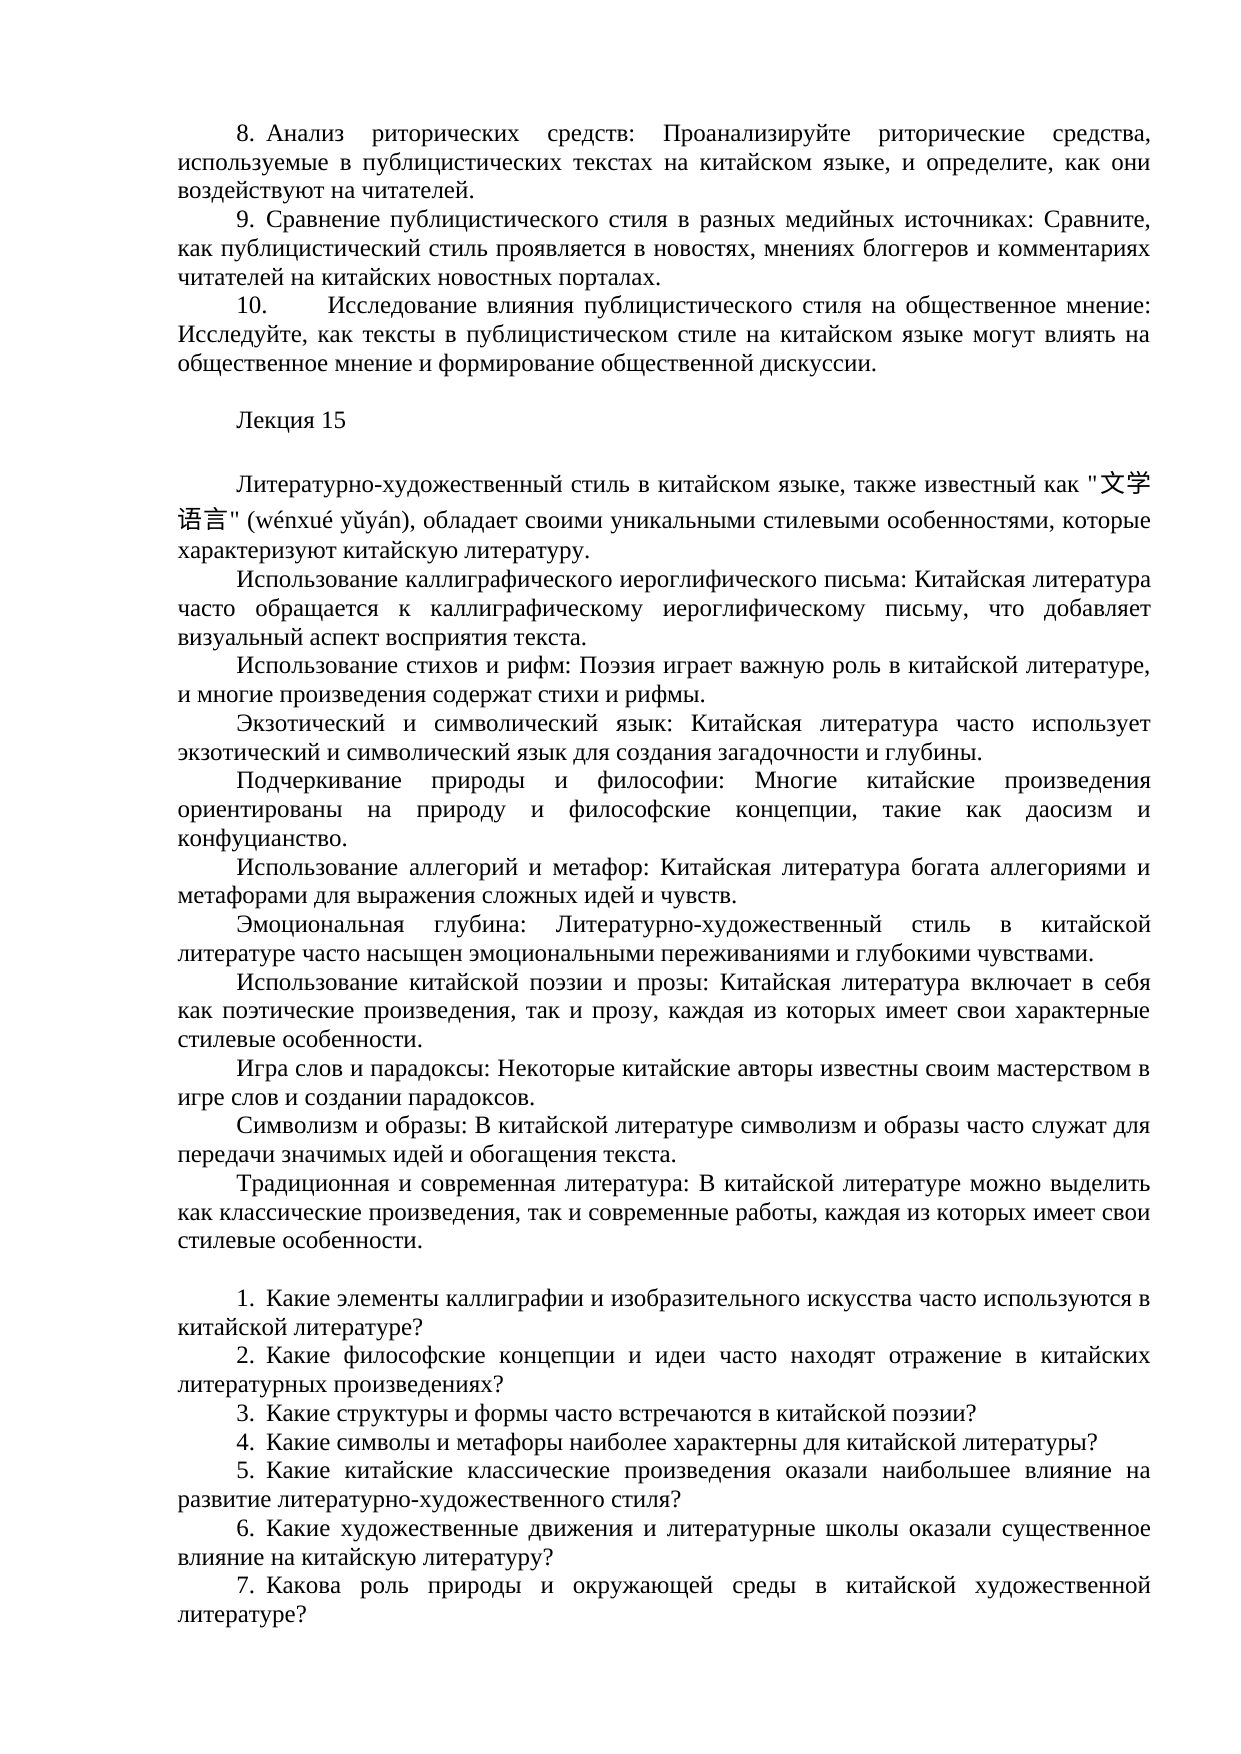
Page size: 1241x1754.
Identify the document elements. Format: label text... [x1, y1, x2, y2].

text Использование стихов и рифм: Поэзия играет важную роль в китайской литературе, и многие произведения содержат стихи и рифмы. [177, 651, 1152, 708]
list Какие символы и метафоры наиболее характерны для китайской литературы? [177, 1427, 1152, 1456]
list Какие философские концепции и идеи часто находят отражение в китайских литературных произведениях? [177, 1341, 1152, 1398]
text Лекция 15 [177, 406, 1152, 434]
text Экзотический и символический язык: Китайская литература часто использует экзотический и символический язык для создания загадочности и глубины. [177, 708, 1152, 766]
text Использование аллегорий и метафор: Китайская литература богата аллегориями и метафорами для выражения сложных идей и чувств. [177, 852, 1152, 909]
text Литературно-художественный стиль в китайском языке, также известный как "文学语言" (wénxué yǔyán), обладает своими уникальными стилевыми особенностями, которые характеризуют китайскую литературу. [177, 463, 1152, 564]
list Сравнение публицистического стиля в разных медийных источниках: Сравните, как публицистический стиль проявляется в новостях, мнениях блоггеров и комментариях читателей на китайских новостных порталах. [177, 204, 1152, 291]
list Анализ риторических средств: Проанализируйте риторические средства, используемые в публицистических текстах на китайском языке, и определите, как они воздействуют на читателей. [177, 118, 1152, 204]
list Какие художественные движения и литературные школы оказали существенное влияние на китайскую литературу? [177, 1513, 1152, 1571]
list Какие элементы каллиграфии и изобразительного искусства часто используются в китайской литературе? [177, 1283, 1152, 1341]
text Подчеркивание природы и философии: Многие китайские произведения ориентированы на природу и философские концепции, такие как даосизм и конфуцианство. [177, 766, 1152, 852]
text Традиционная и современная литература: В китайской литературе можно выделить как классические произведения, так и современные работы, каждая из которых имеет свои стилевые особенности. [177, 1168, 1152, 1254]
list Какие китайские классические произведения оказали наибольшее влияние на развитие литературно-художественного стиля? [177, 1456, 1152, 1513]
list Исследование влияния публицистического стиля на общественное мнение: Исследуйте, как тексты в публицистическом стиле на китайском языке могут влиять на общественное мнение и формирование общественной дискуссии. [177, 291, 1152, 377]
text Эмоциональная глубина: Литературно-художественный стиль в китайской литературе часто насыщен эмоциональными переживаниями и глубокими чувствами. [177, 909, 1152, 967]
text Игра слов и парадоксы: Некоторые китайские авторы известны своим мастерством в игре слов и создании парадоксов. [177, 1053, 1152, 1111]
text Использование каллиграфического иероглифического письма: Китайская литература часто обращается к каллиграфическому иероглифическому письму, что добавляет визуальный аспект восприятия текста. [177, 564, 1152, 651]
text Символизм и образы: В китайской литературе символизм и образы часто служат для передачи значимых идей и обогащения текста. [177, 1111, 1152, 1168]
text Использование китайской поэзии и прозы: Китайская литература включает в себя как поэтические произведения, так и прозу, каждая из которых имеет свои характерные стилевые особенности. [177, 967, 1152, 1053]
list Какова роль природы и окружающей среды в китайской художественной литературе? [177, 1571, 1152, 1628]
list Какие структуры и формы часто встречаются в китайской поэзии? [177, 1398, 1152, 1427]
